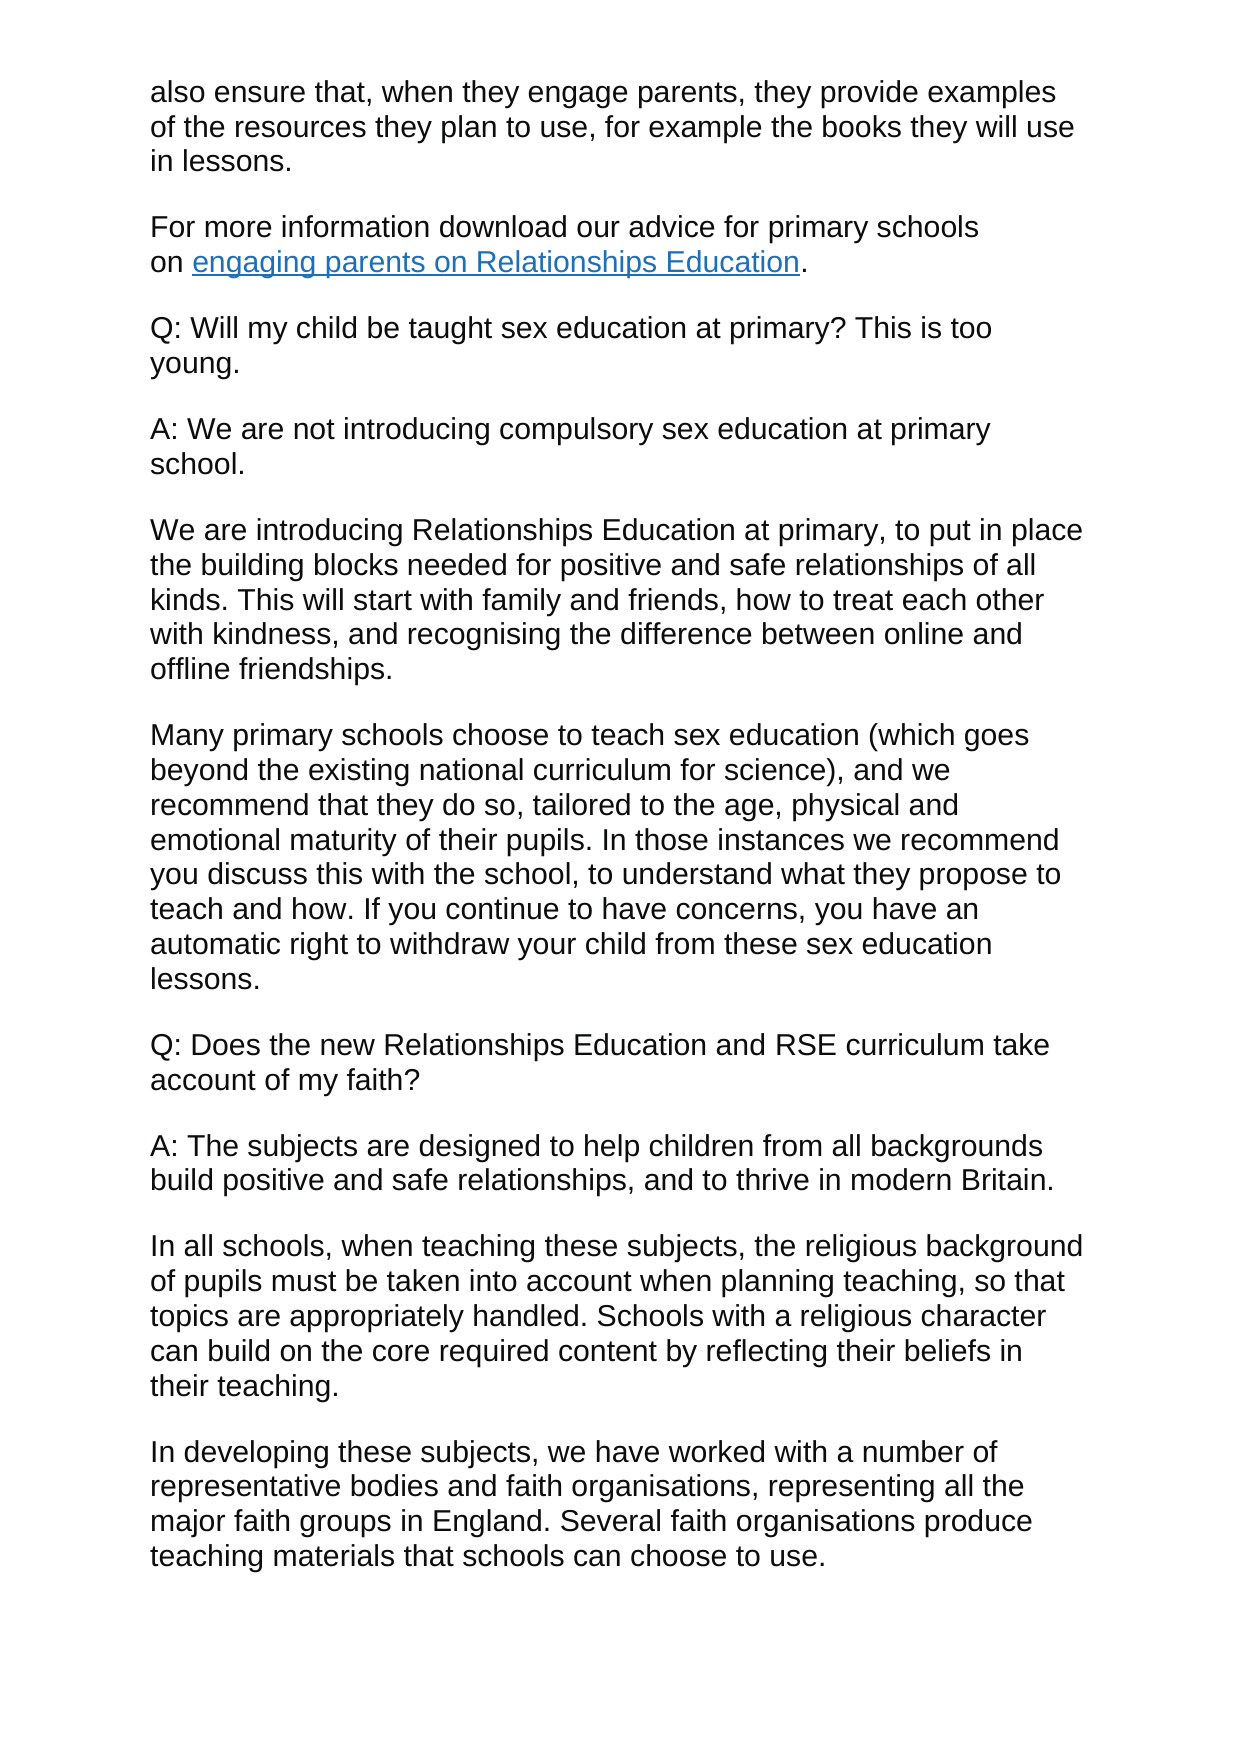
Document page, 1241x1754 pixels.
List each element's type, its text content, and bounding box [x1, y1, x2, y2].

text Q: Does the new Relationships Education and RSE curriculum take account of my faith? [150, 1027, 1090, 1096]
text Many primary schools choose to teach sex education (which goes beyond the existing national curriculum for science), and we recommend that they do so, tailored to the age, physical and emotional maturity of their pupils. In those instances we recommend you discuss this with the school, to understand what they propose to teach and how. If you continue to have concerns, you have an automatic right to withdraw your child from these sex education lessons. [150, 717, 1090, 996]
text Q: Will my child be taught sex education at primary? This is too young. [150, 310, 1090, 380]
text For more information download our advice for primary schools on engaging parents on Relationships Education. [150, 209, 1090, 279]
text We are introducing Relationships Education at primary, to put in place the building blocks needed for positive and safe relationships of all kinds. This will start with family and friends, how to treat each other with kindness, and recognising the difference between online and offline friendships. [150, 512, 1090, 686]
text In developing these subjects, we have worked with a number of representative bodies and faith organisations, representing all the major faith groups in England. Several faith organisations produce teaching materials that schools can choose to use. [150, 1434, 1090, 1573]
text A: The subjects are designed to help children from all backgrounds build positive and safe relationships, and to thrive in modern Britain. [150, 1128, 1090, 1197]
text A: We are not introducing compulsory sex education at primary school. [150, 411, 1090, 481]
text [150, 74, 1090, 178]
text In all schools, when teaching these subjects, the religious background of pupils must be taken into account when planning teaching, so that topics are appropriately handled. Schools with a religious character can build on the core required content by reflecting their beliefs in their teaching. [150, 1228, 1090, 1402]
